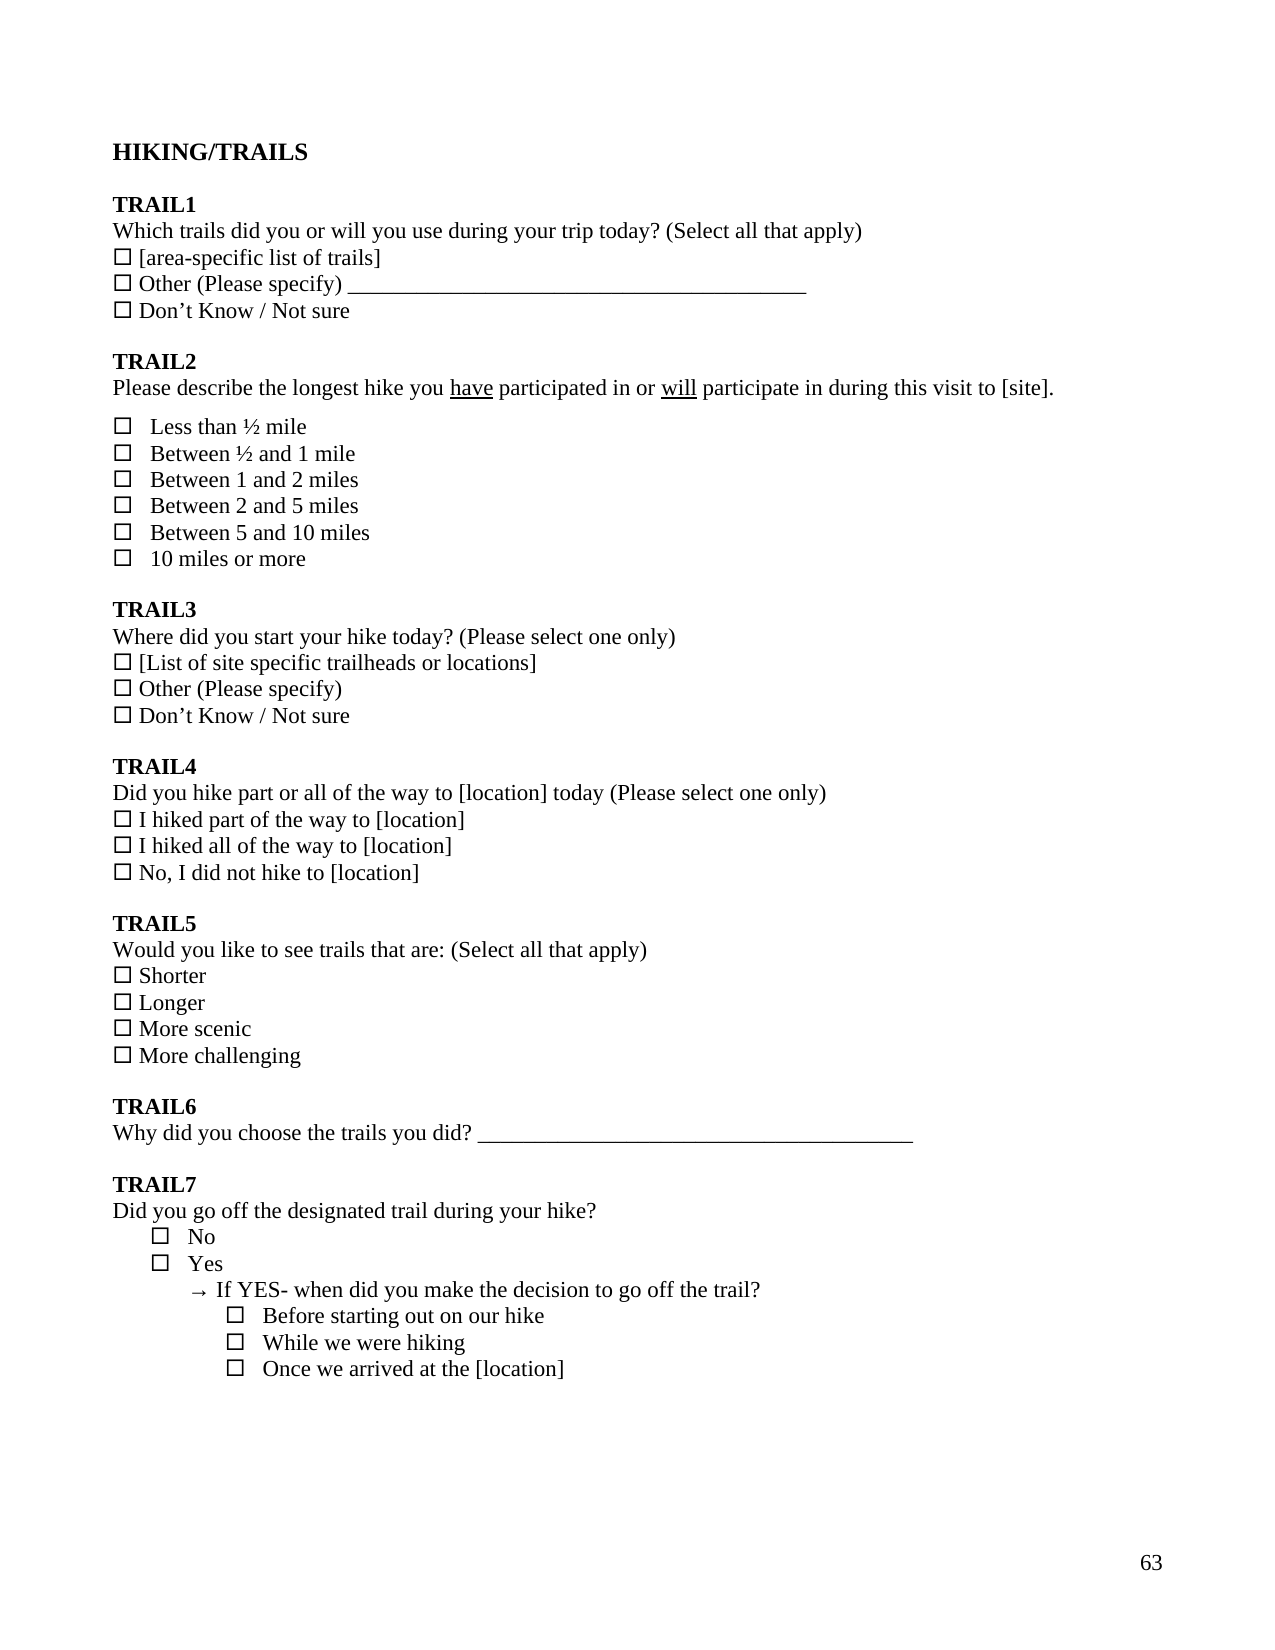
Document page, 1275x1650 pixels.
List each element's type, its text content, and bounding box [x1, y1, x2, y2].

text → If YES- when did you make the decision to go off the trail? [187, 1276, 1162, 1302]
text [List of site specific trailheads or locations] [112, 649, 1162, 675]
list Between 5 and 10 miles [112, 519, 1162, 545]
text Did you hike part or all of the way to [location] today (Please select one only) [112, 779, 1162, 806]
list Less than ½ mile [112, 413, 1162, 439]
text Longer [112, 989, 1162, 1015]
list Once we arrived at the [location] [225, 1355, 1162, 1382]
text Would you like to see trails that are: (Select all that apply) [112, 936, 1162, 963]
list Between 2 and 5 miles [112, 492, 1162, 519]
text Other (Please specify) [112, 675, 1162, 702]
text Why did you choose the trails you did? ______________________________________ [112, 1119, 1162, 1146]
list Before starting out on our hike [225, 1302, 1162, 1329]
text I hiked part of the way to [location] [112, 806, 1162, 832]
text More scenic [112, 1015, 1162, 1042]
list While we were hiking [225, 1329, 1162, 1355]
text I hiked all of the way to [location] [112, 832, 1162, 858]
list Between 1 and 2 miles [112, 466, 1162, 492]
text More challenging [112, 1042, 1162, 1068]
list No [150, 1223, 1162, 1250]
text Which trails did you or will you use during your trip today? (Select all that apply) [112, 218, 1162, 244]
subtitle HIKING/TRAILS [112, 137, 1162, 166]
text Shorter [112, 963, 1162, 989]
text Did you go off the designated trail during your hike? [112, 1197, 1162, 1223]
list Between ½ and 1 mile [112, 439, 1162, 466]
text No, I did not hike to [location] [112, 858, 1162, 885]
text [area-specific list of trails] [112, 244, 1162, 270]
text Other (Please specify) ________________________________________ [112, 270, 1162, 297]
text Where did you start your hike today? (Please select one only) [112, 623, 1162, 649]
text Don’t Know / Not sure [112, 702, 1162, 728]
list 10 miles or more [112, 545, 1162, 571]
text Please describe the longest hike you have participated in or will participate in during this visit to [site]. [112, 374, 1162, 401]
text Don’t Know / Not sure [112, 297, 1162, 323]
list Yes [150, 1250, 1162, 1276]
